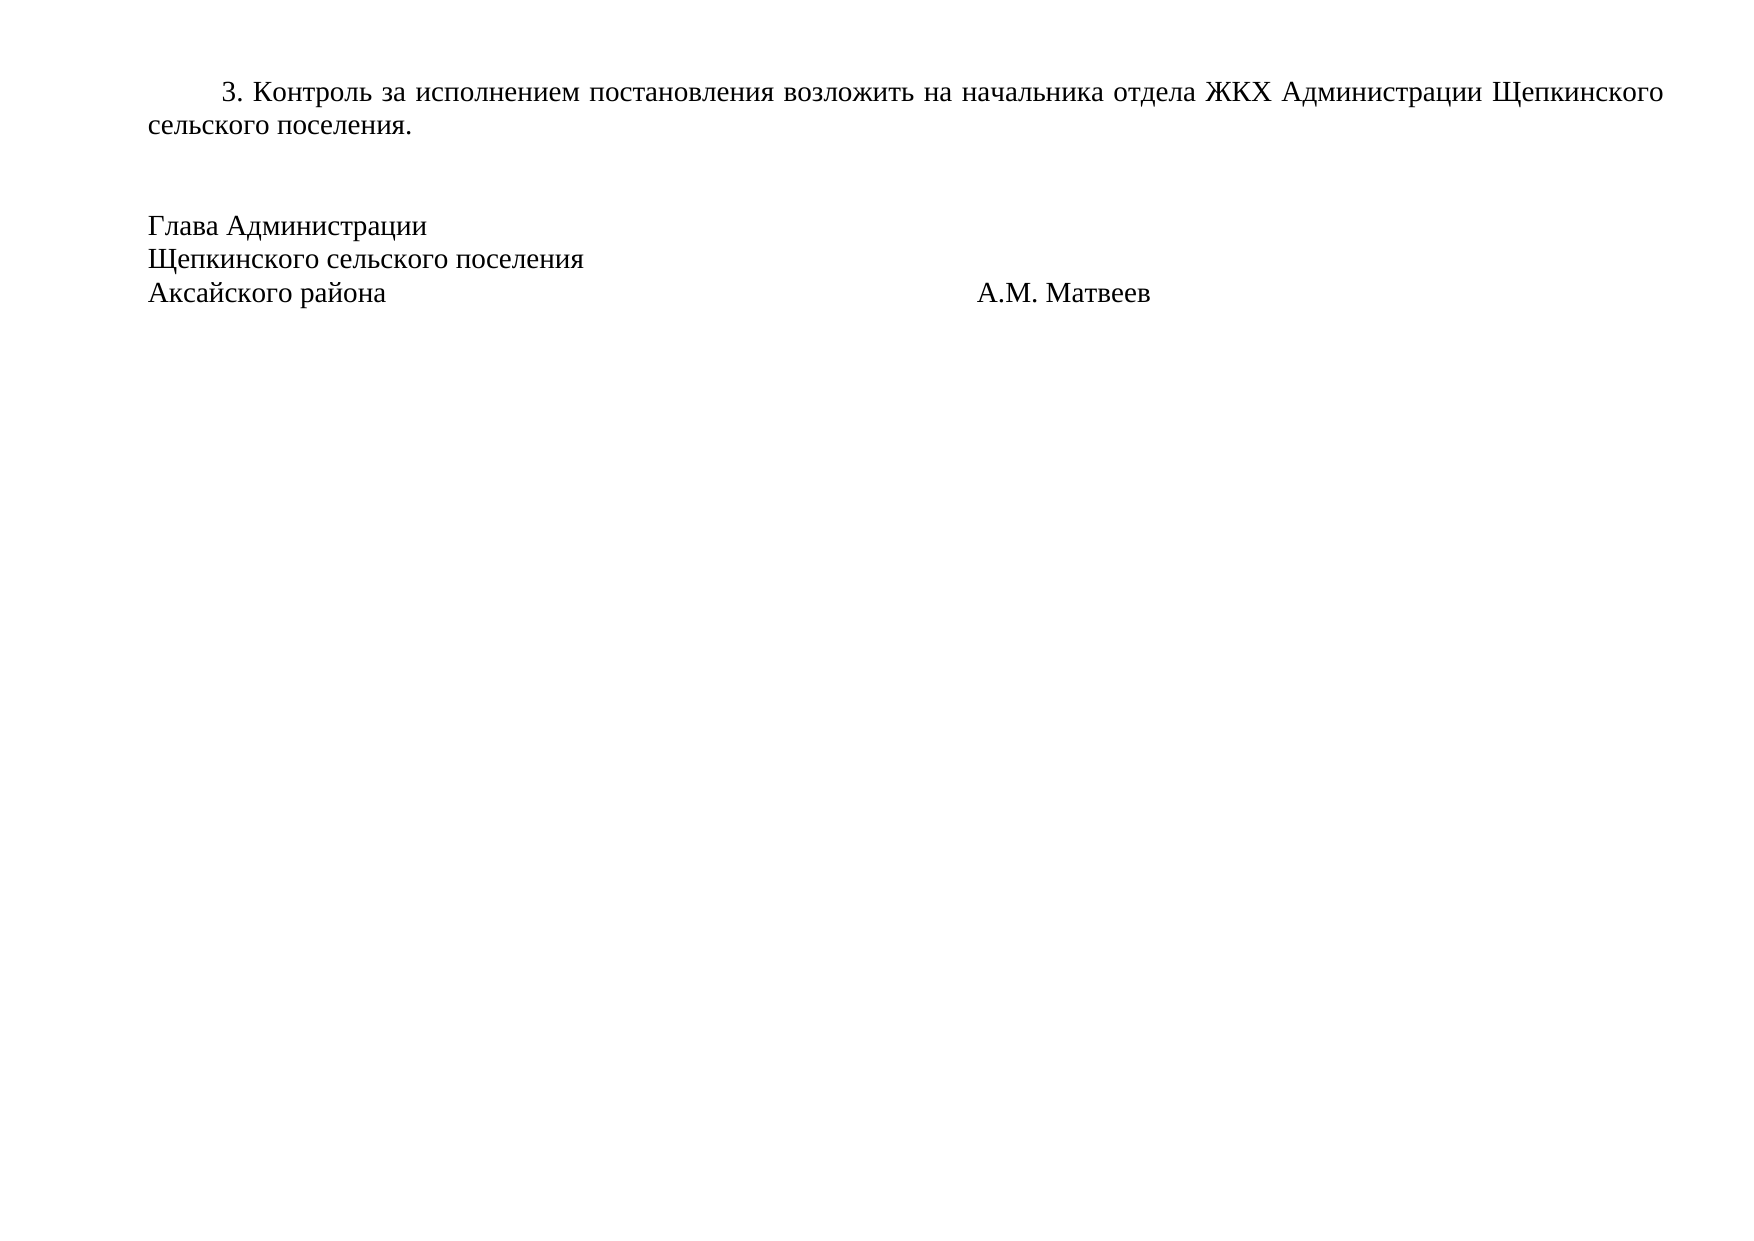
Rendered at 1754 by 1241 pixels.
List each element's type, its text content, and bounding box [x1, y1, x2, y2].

text Щепкинского сельского поселения [148, 242, 1665, 275]
text Аксайского района А.М. Матвеев [148, 275, 1665, 309]
text 3. Контроль за исполнением постановления возложить на начальника отдела ЖКХ Администрации Щепкинского сельского поселения. [148, 74, 1665, 141]
text Глава Администрации [148, 208, 1665, 242]
